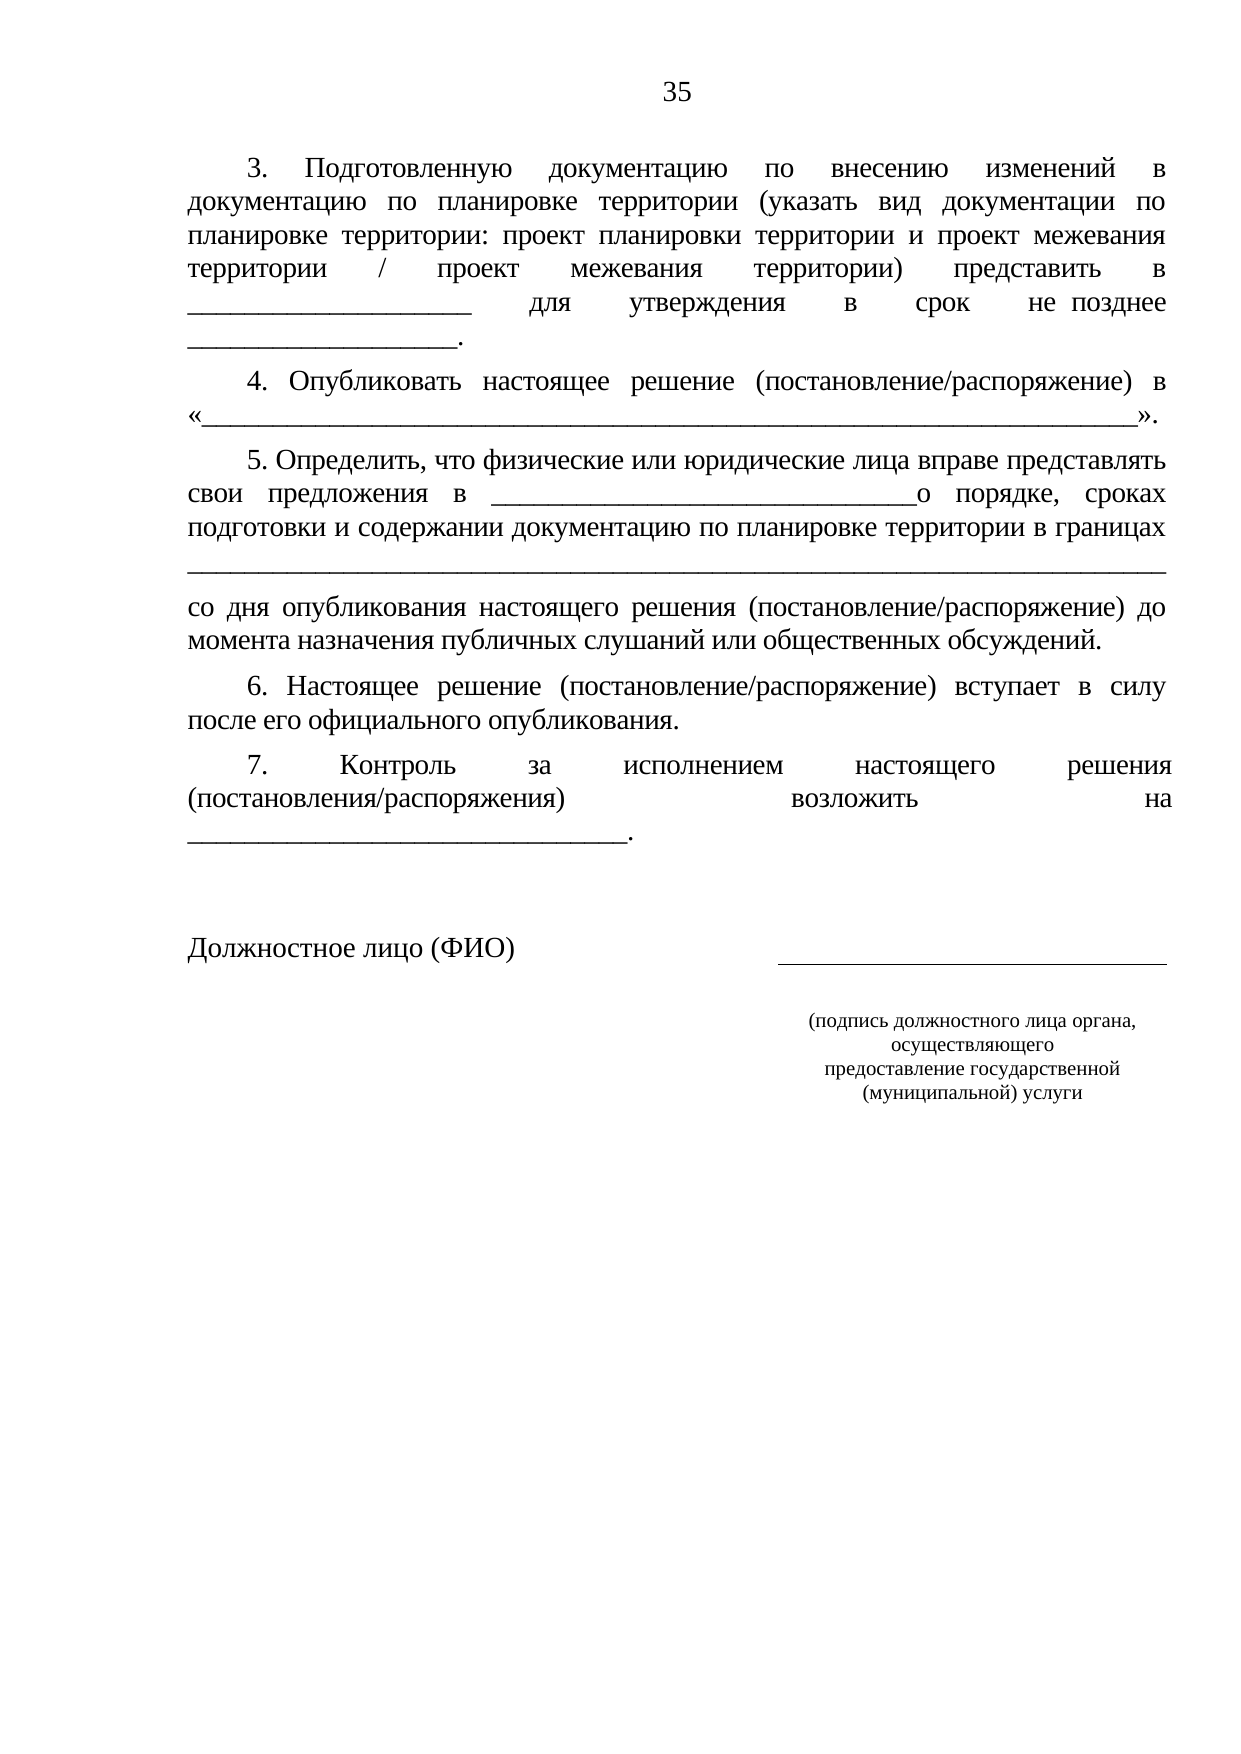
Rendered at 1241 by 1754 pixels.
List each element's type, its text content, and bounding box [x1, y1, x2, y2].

text 5. Определить, что физические или юридические лица вправе представлять свои предложения в ______________________________о порядке, сроках подготовки и содержании документацию по планировке территории в границах _____________________________________________________________________ [187, 442, 1167, 576]
text (подпись должностного лица органа, осуществляющего [778, 988, 1167, 1036]
text (муниципальной) услуги [778, 1060, 1167, 1104]
text со дня опубликования настоящего решения (постановление/распоряжение) до момента назначения публичных слушаний или общественных обсуждений. [187, 589, 1167, 656]
text Должностное лицо (ФИО) [187, 930, 1167, 964]
text предоставление государственной [778, 1036, 1167, 1060]
text 6. Настоящее решение (постановление/распоряжение) вступает в силу после его официального опубликования. [187, 668, 1167, 735]
text 4. Опубликовать настоящее решение (постановление/распоряжение) в «__________________________________________________________________». [187, 364, 1167, 429]
text 3. Подготовленную документацию по внесению изменений в документацию по планировке территории (указать вид документации по планировке территории: проект планировки территории и проект межевания территории / проект межевания территории) представить в ____________________ для утверждения в срок не позднее ___________________. [187, 150, 1167, 351]
text 7. Контроль за исполнением настоящего решения (постановления/распоряжения) возложить на _______________________________. [187, 748, 1172, 846]
